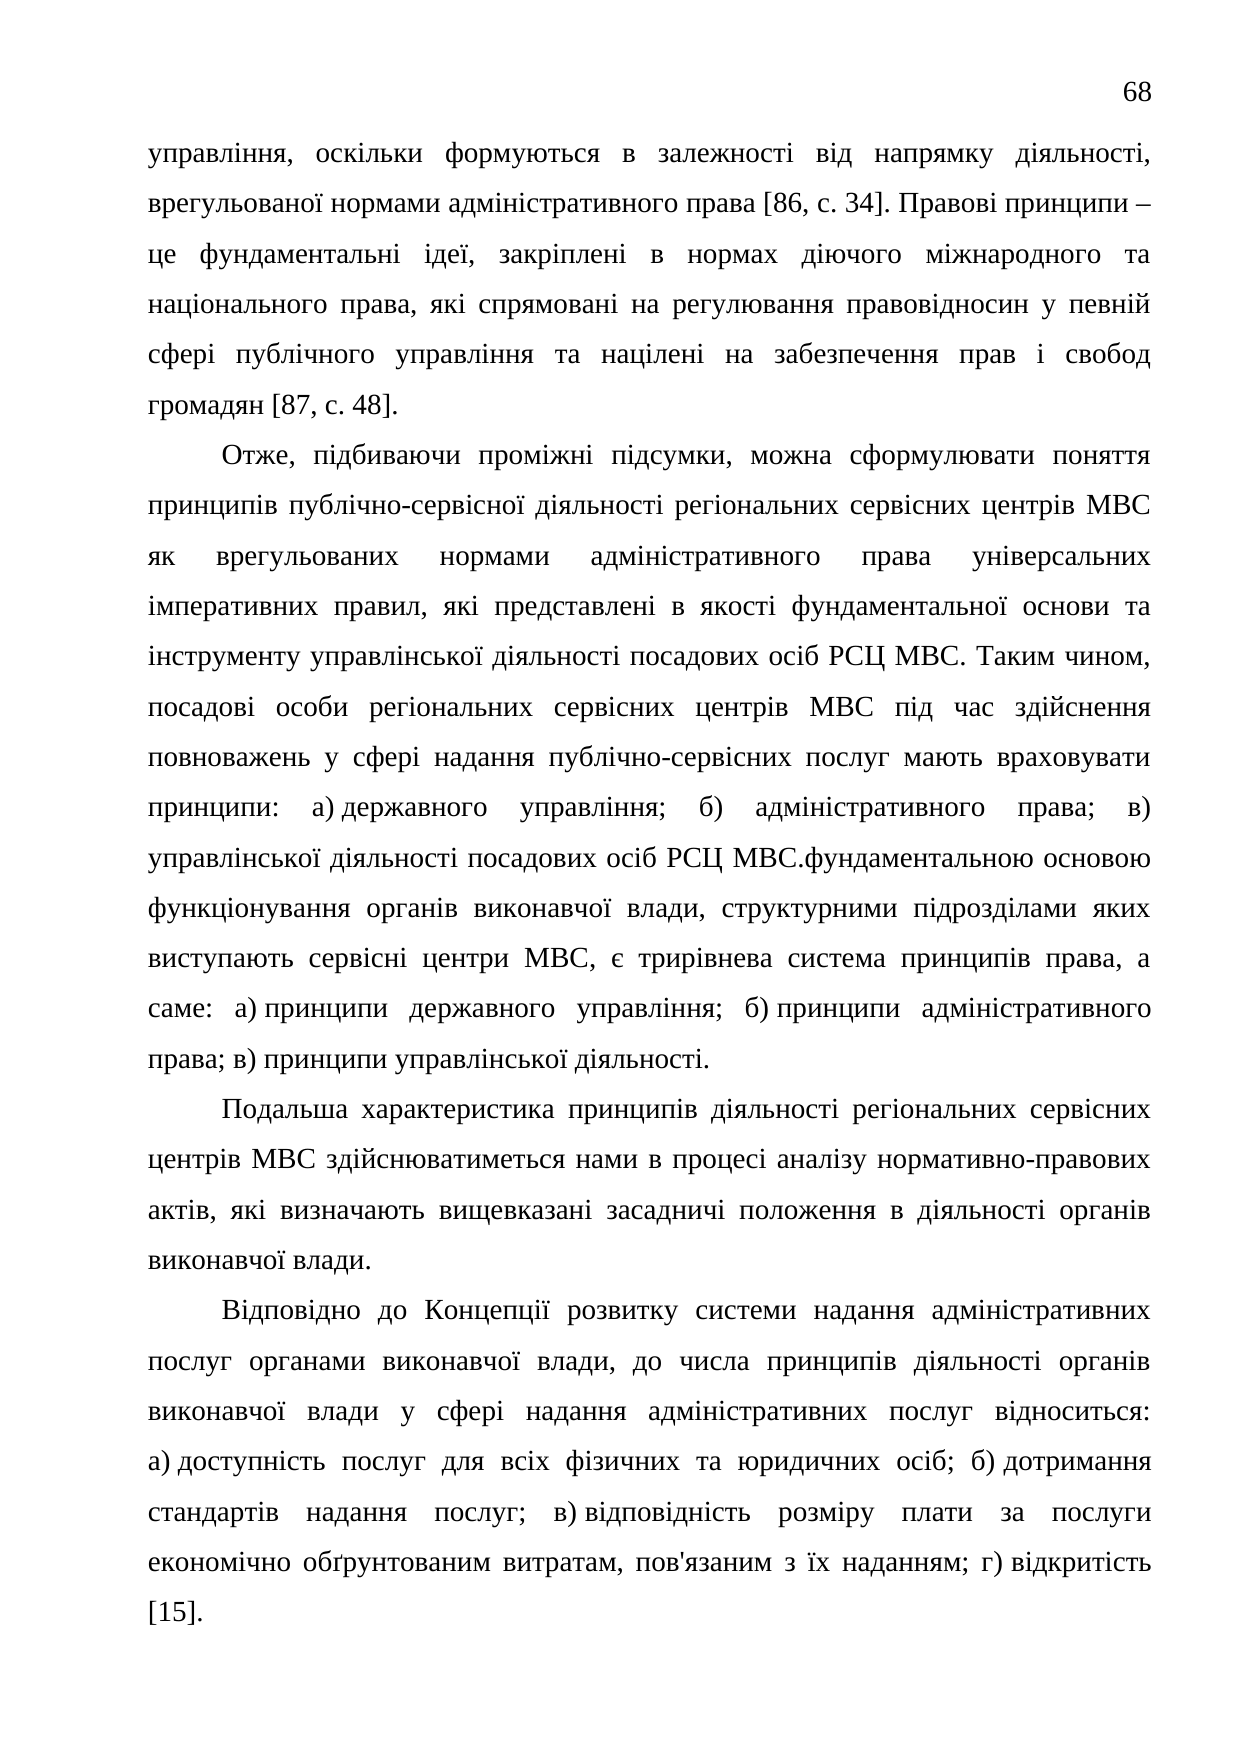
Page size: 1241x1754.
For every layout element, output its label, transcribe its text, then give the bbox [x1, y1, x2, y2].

text Відповідно до Концепції розвитку системи надання адміністративних послуг органами виконавчої влади, до числа принципів діяльності органів виконавчої влади у сфері надання адміністративних послуг відноситься: а) доступність послуг для всіх фізичних та юридичних осіб; б) дотримання стандартів надання послуг; в) відповідність розміру плати за послуги економічно обґрунтованим витратам, пов'язаним з їх наданням; г) відкритість [15]. [148, 1292, 1152, 1628]
text Подальша характеристика принципів діяльності регіональних сервісних центрів МВС здійснюватиметься нами в процесі аналізу нормативно-правових актів, які визначають вищевказані засадничі положення в діяльності органів виконавчої влади. [148, 1091, 1152, 1276]
text Отже, підбиваючи проміжні підсумки, можна сформулювати поняття принципів публічно-сервісної діяльності регіональних сервісних центрів МВС як врегульованих нормами адміністративного права універсальних імперативних правил, які представлені в якості фундаментальної основи та інструменту управлінської діяльності посадових осіб РСЦ МВС. Таким чином, посадові особи регіональних сервісних центрів МВС під час здійснення повноважень у сфері надання публічно-сервісних послуг мають враховувати принципи: а) державного управління; б) адміністративного права; в) управлінської діяльності посадових осіб РСЦ МВС.фундаментальною основою функціонування органів виконавчої влади, структурними підрозділами яких виступають сервісні центри МВС, є трирівнева система принципів права, а саме: а) принципи державного управління; б) принципи адміністративного права; в) принципи управлінської діяльності. [148, 437, 1152, 1074]
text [148, 135, 1152, 420]
